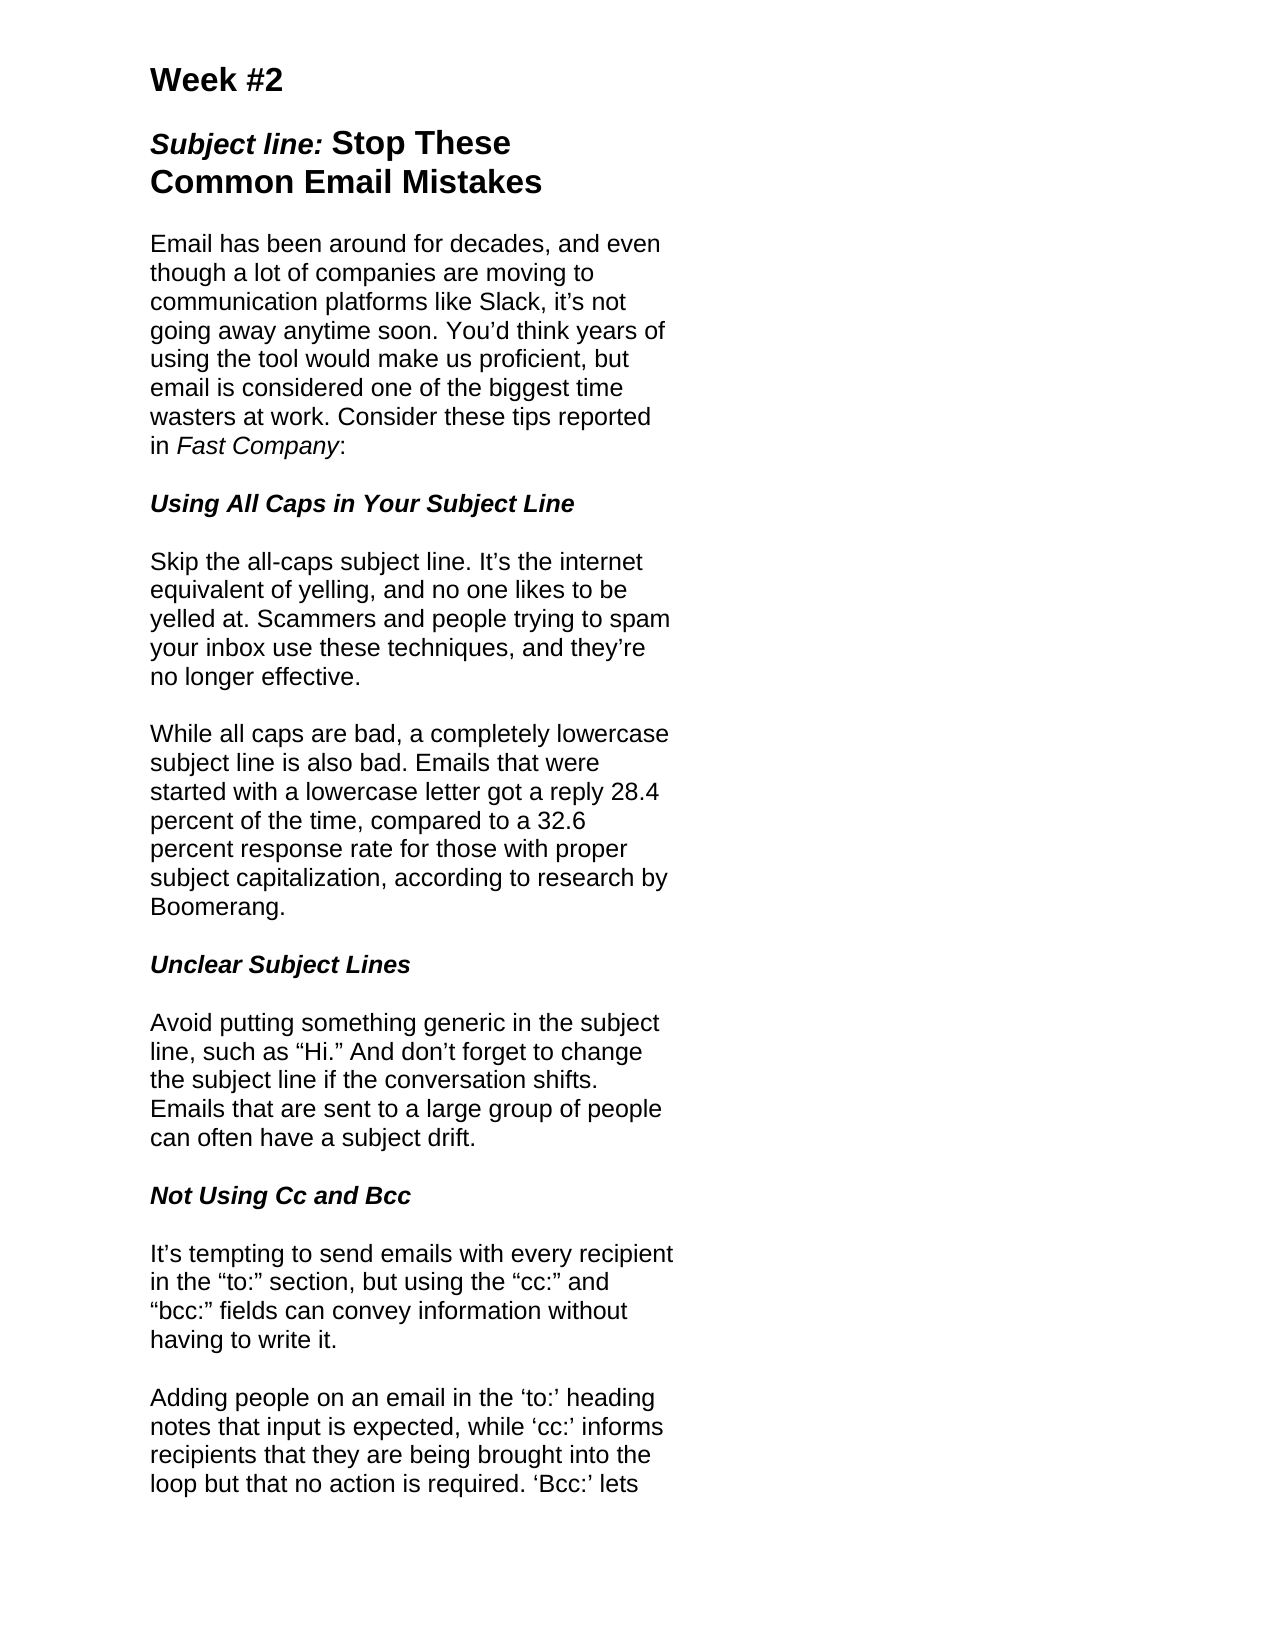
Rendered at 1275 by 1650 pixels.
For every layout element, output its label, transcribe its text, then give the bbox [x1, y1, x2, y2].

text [150, 1383, 675, 1498]
text It’s tempting to send emails with every recipient in the “to:” section, but using the “cc:” and “bcc:” fields can convey information without having to write it. [150, 1239, 675, 1354]
text Email has been around for decades, and even though a lot of companies are moving to communication platforms like Slack, it’s not going away anytime soon. You’d think years of using the tool would make us proficient, but email is considered one of the biggest time wasters at work. Consider these tips reported in Fast Company: [150, 229, 675, 459]
text While all caps are bad, a completely lowercase subject line is also bad. Emails that were started with a lowercase letter got a reply 28.4 percent of the time, compared to a 32.6 percent response rate for those with proper subject capitalization, according to research by Boomerang. [150, 719, 675, 921]
subtitle Subject line: Stop These Common Email Mistakes [150, 123, 647, 200]
subtitle Using All Caps in Your Subject Line [150, 489, 675, 517]
subtitle Not Using Cc and Bcc [150, 1181, 675, 1209]
text Skip the all-caps subject line. It’s the internet equivalent of yelling, and no one likes to be yelled at. Scammers and people trying to spam your inbox use these techniques, and they’re no longer effective. [150, 547, 675, 690]
text Week #2 [150, 60, 675, 98]
text Avoid putting something generic in the subject line, such as “Hi.” And don’t forget to change the subject line if the conversation shifts. Emails that are sent to a large group of people can often have a subject drift. [150, 1008, 675, 1152]
subtitle Unclear Subject Lines [150, 950, 675, 979]
